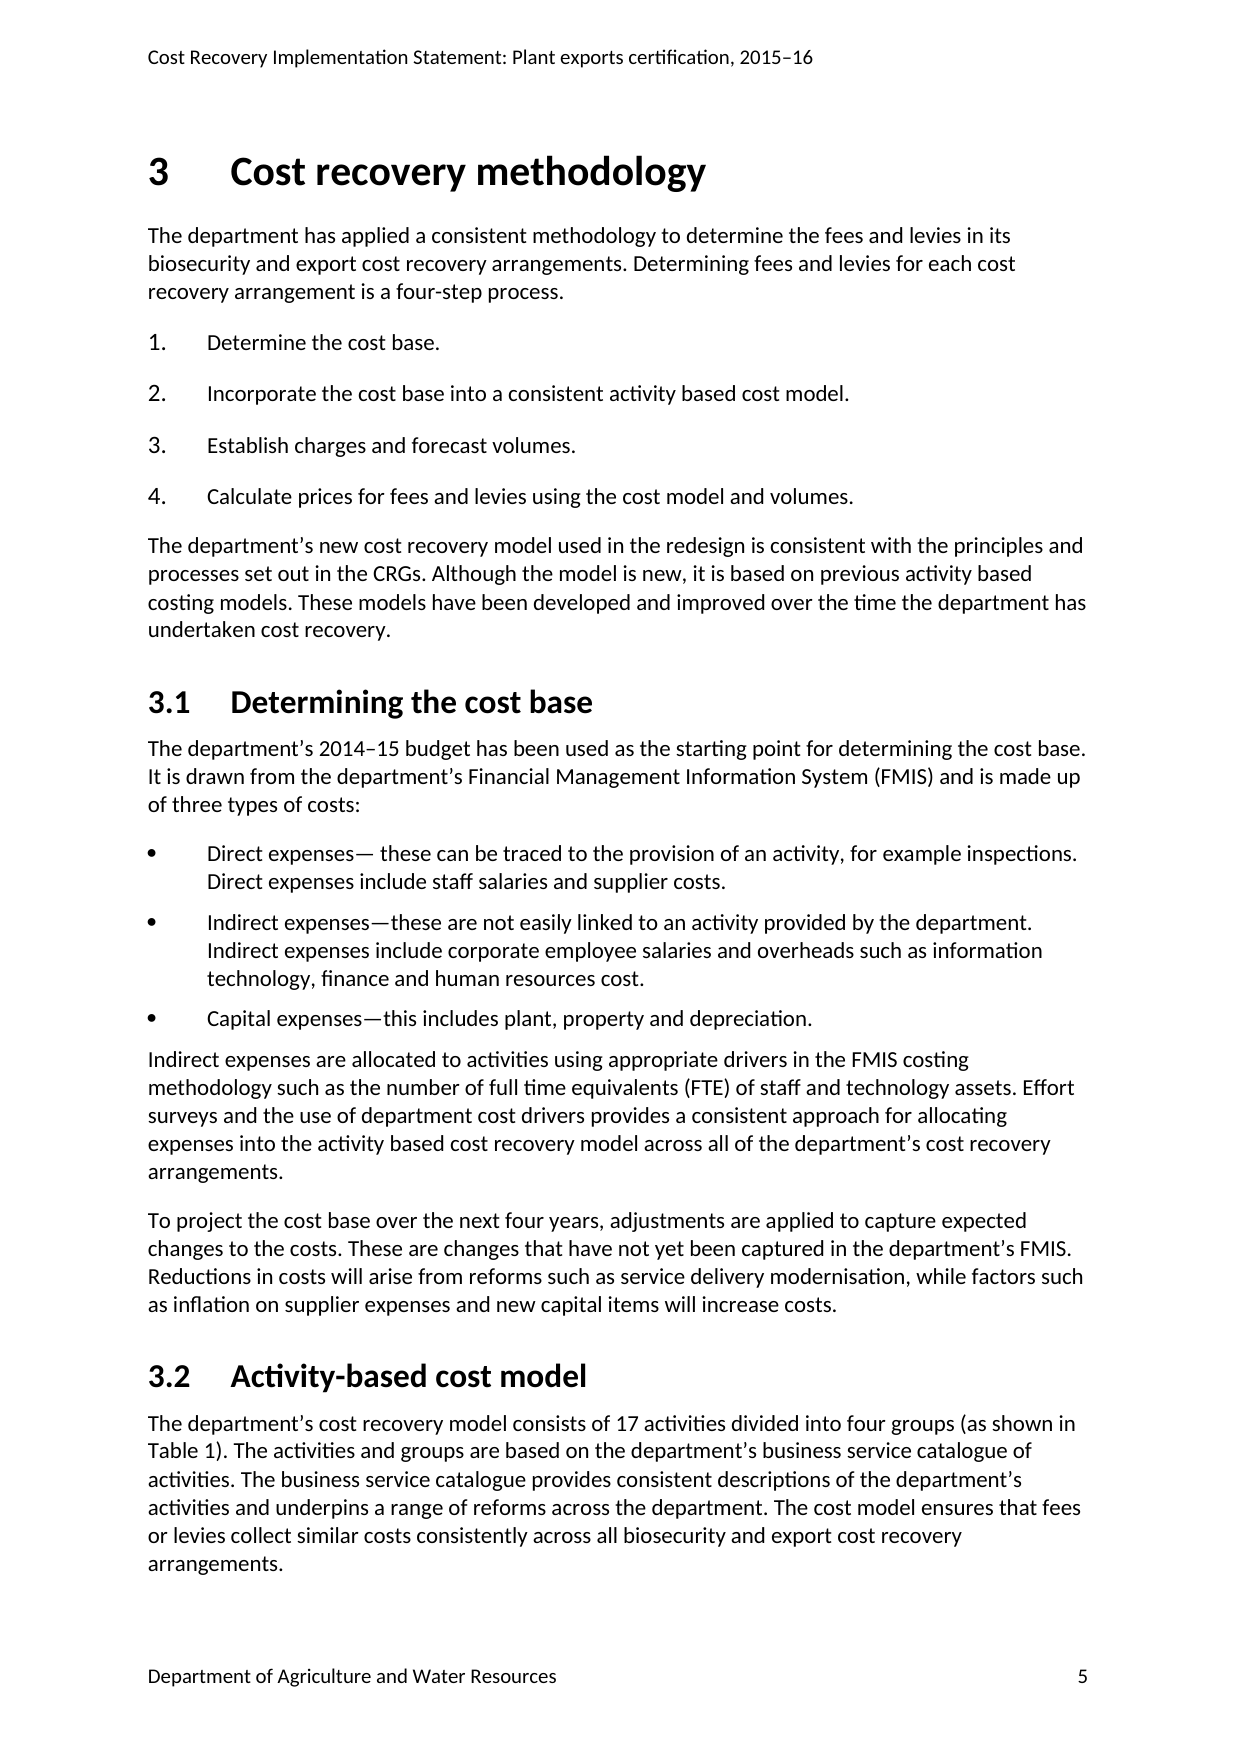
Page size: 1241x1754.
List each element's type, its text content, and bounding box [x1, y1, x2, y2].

subtitle Activity-based cost model [148, 1355, 1092, 1396]
text The department’s 2014–15 budget has been used as the starting point for determining the cost base. It is drawn from the department’s Financial Management Information System (FMIS) and is made up of three types of costs: [148, 734, 1092, 818]
list Incorporate the cost base into a consistent activity based cost model. [148, 377, 1092, 408]
text The department’s cost recovery model consists of 17 activities divided into four groups (as shown in Table 1). The activities and groups are based on the department’s business service catalogue of activities. The business service catalogue provides consistent descriptions of the department’s activities and underpins a range of reforms across the department. The cost model ensures that fees or levies collect similar costs consistently across all biosecurity and export cost recovery arrangements. [148, 1409, 1092, 1577]
text Indirect expenses are allocated to activities using appropriate drivers in the FMIS costing methodology such as the number of full time equivalents (FTE) of staff and technology assets. Effort surveys and the use of department cost drivers provides a consistent approach for allocating expenses into the activity based cost recovery model across all of the department’s cost recovery arrangements. [148, 1045, 1092, 1185]
subtitle Cost recovery methodology [148, 145, 1092, 196]
list Establish charges and forecast volumes. [148, 429, 1092, 459]
subtitle Determining the cost base [148, 681, 1092, 722]
list Direct expenses— these can be traced to the provision of an activity, for example inspections. Direct expenses include staff salaries and supplier costs. [148, 839, 1092, 895]
list Calculate prices for fees and levies using the cost model and volumes. [148, 480, 1092, 511]
list Determine the cost base. [148, 326, 1092, 357]
text To project the cost base over the next four years, adjustments are applied to capture expected changes to the costs. These are changes that have not yet been captured in the department’s FMIS. Reductions in costs will arise from reforms such as service delivery modernisation, while factors such as inflation on supplier expenses and new capital items will increase costs. [148, 1206, 1092, 1318]
text The department has applied a consistent methodology to determine the fees and levies in its biosecurity and export cost recovery arrangements. Determining fees and levies for each cost recovery arrangement is a four-step process. [148, 221, 1092, 305]
text The department’s new cost recovery model used in the redesign is consistent with the principles and processes set out in the CRGs. Although the model is new, it is based on previous activity based costing models. These models have been developed and improved over the time the department has undertaken cost recovery. [148, 532, 1092, 644]
list Capital expenses—this includes plant, property and depreciation. [148, 1004, 1092, 1032]
list Indirect expenses—these are not easily linked to an activity provided by the department. Indirect expenses include corporate employee salaries and overheads such as information technology, finance and human resources cost. [148, 908, 1092, 992]
